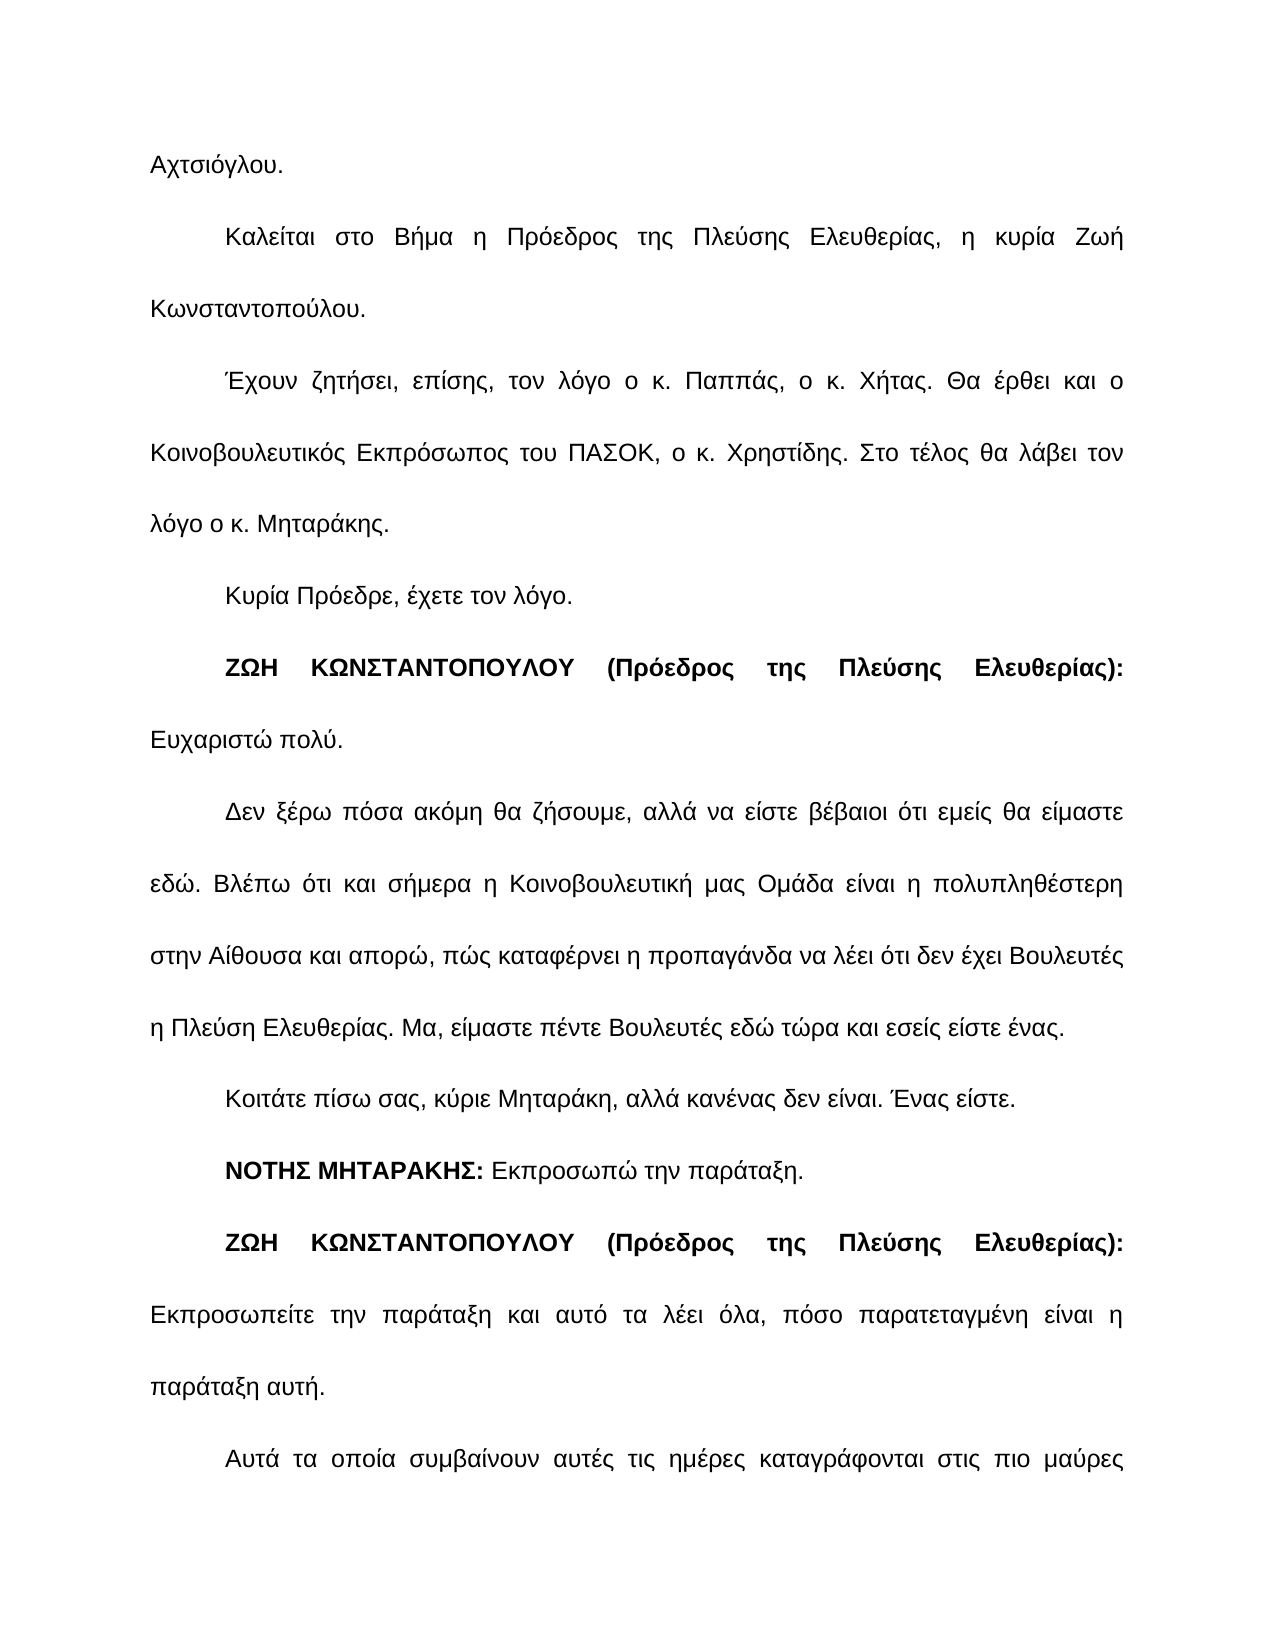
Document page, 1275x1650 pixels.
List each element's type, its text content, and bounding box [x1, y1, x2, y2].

text Κυρία Πρόεδρε, έχετε τον λόγο. [150, 581, 1125, 610]
text Κοιτάτε πίσω σας, κύριε Μηταράκη, αλλά κανένας δεν είναι. Ένας είστε. [150, 1084, 1125, 1113]
text ΖΩΗ ΚΩΝΣΤΑΝΤΟΠΟΥΛΟΥ (Πρόεδρος της Πλεύσης Ελευθερίας): Εκπροσωπείτε την παράταξη και αυτό τα λέει όλα, πόσο παρατεταγμένη είναι η παράταξη αυτή. [150, 1228, 1125, 1401]
text ΝΟΤΗΣ ΜΗΤΑΡΑΚΗΣ: Εκπροσωπώ την παράταξη. [150, 1156, 1125, 1185]
text Δεν ξέρω πόσα ακόμη θα ζήσουμε, αλλά να είστε βέβαιοι ότι εμείς θα είμαστε εδώ. Βλέπω ότι και σήμερα η Κοινοβουλευτική μας Ομάδα είναι η πολυπληθέστερη στην Αίθουσα και απορώ, πώς καταφέρνει η προπαγάνδα να λέει ότι δεν έχει Βουλευτές η Πλεύση Ελευθερίας. Μα, είμαστε πέντε Βουλευτές εδώ τώρα και εσείς είστε ένας. [150, 797, 1125, 1041]
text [150, 150, 1125, 179]
text Καλείται στο Βήμα η Πρόεδρος της Πλεύσης Ελευθερίας, η κυρία Ζωή Κωνσταντοπούλου. [150, 222, 1125, 322]
text Έχουν ζητήσει, επίσης, τον λόγο ο κ. Παππάς, ο κ. Χήτας. Θα έρθει και ο Κοινοβουλευτικός Εκπρόσωπος του ΠΑΣΟΚ, ο κ. Χρηστίδης. Στο τέλος θα λάβει τον λόγο ο κ. Μηταράκης. [150, 366, 1125, 538]
text ΖΩΗ ΚΩΝΣΤΑΝΤΟΠΟΥΛΟΥ (Πρόεδρος της Πλεύσης Ελευθερίας): Ευχαριστώ πολύ. [150, 653, 1125, 754]
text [150, 1444, 1125, 1472]
